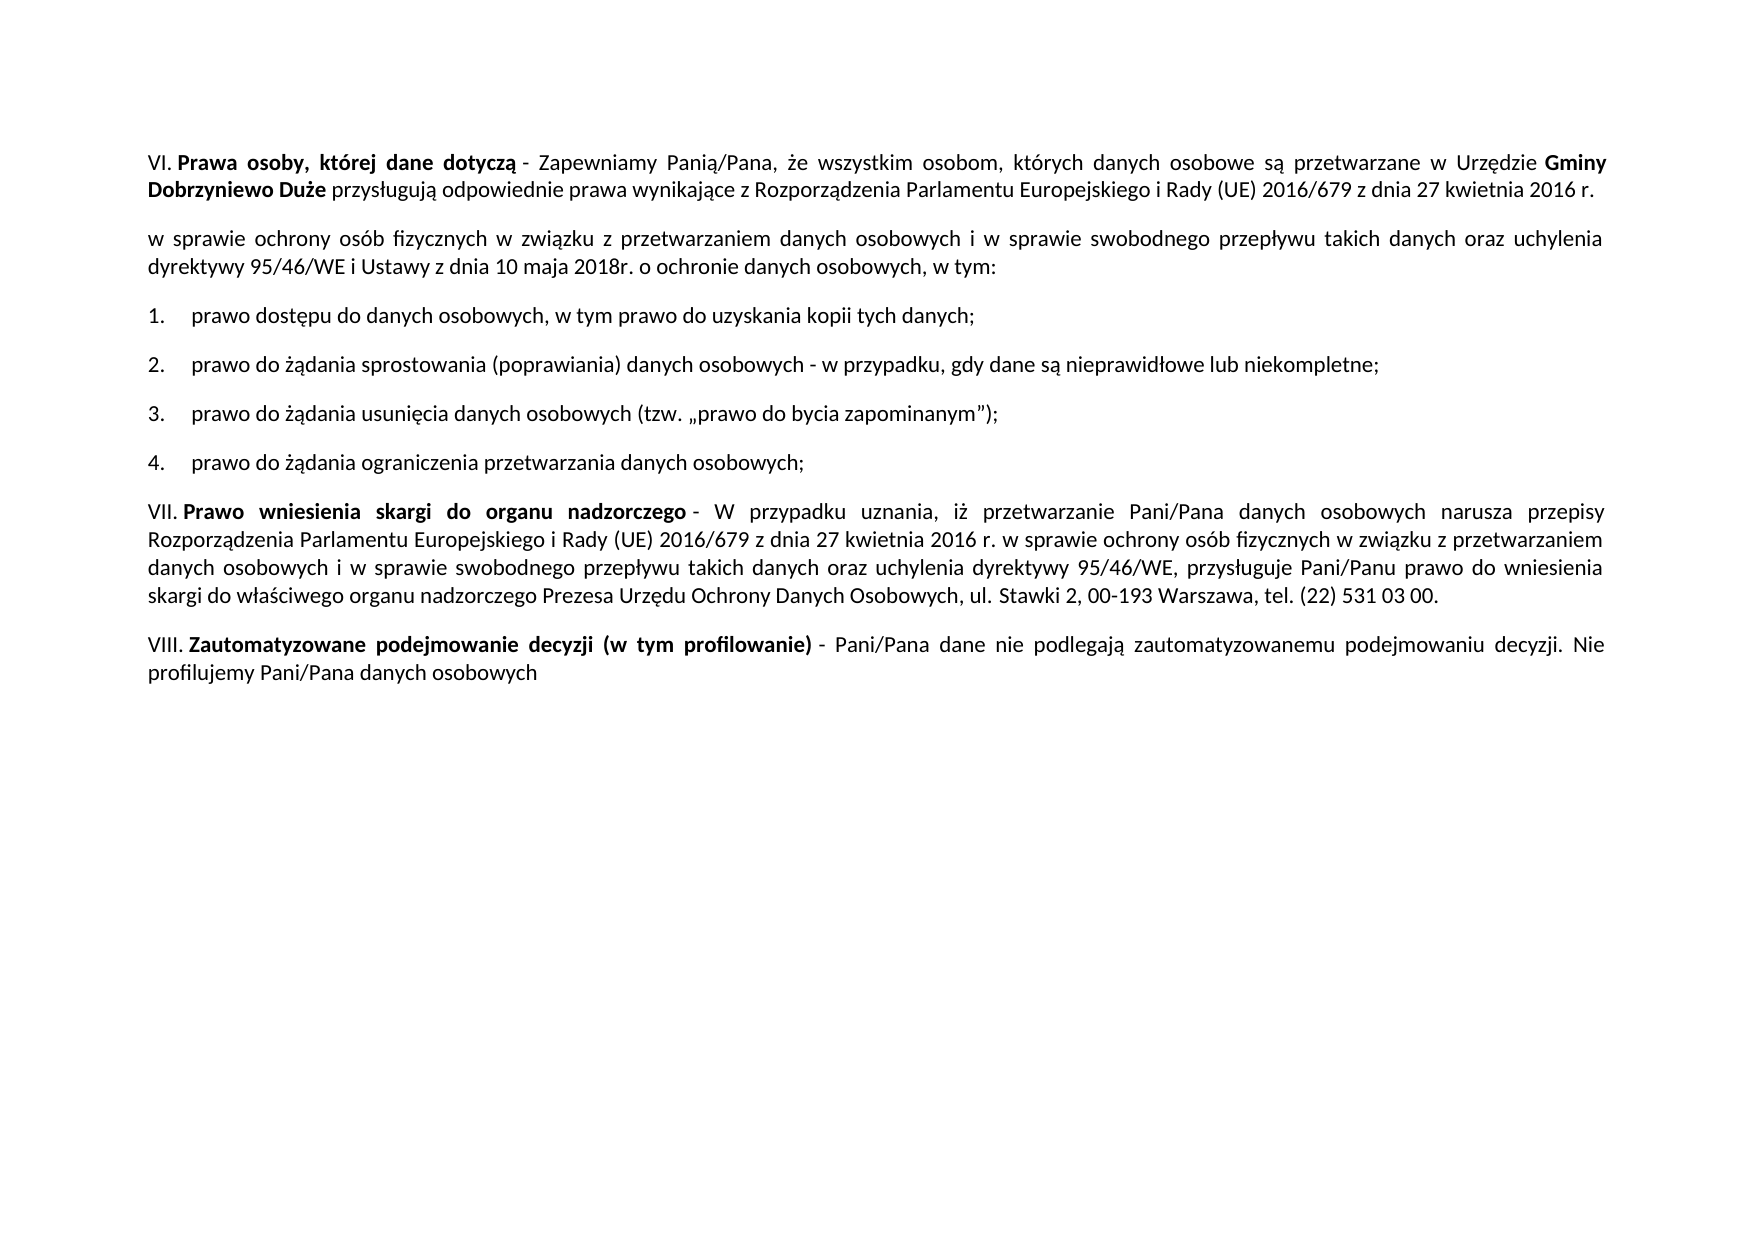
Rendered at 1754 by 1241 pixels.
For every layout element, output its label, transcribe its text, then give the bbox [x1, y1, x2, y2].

text VII. Prawo wniesienia skargi do organu nadzorczego - W przypadku uznania, iż przetwarzanie Pani/Pana danych osobowych narusza przepisy Rozporządzenia Parlamentu Europejskiego i Rady (UE) 2016/679 z dnia 27 kwietnia 2016 r. w sprawie ochrony osób fizycznych w związku z przetwarzaniem danych osobowych i w sprawie swobodnego przepływu takich danych oraz uchylenia dyrektywy 95/46/WE, przysługuje Pani/Panu prawo do wniesienia skargi do właściwego organu nadzorczego Prezesa Urzędu Ochrony Danych Osobowych, ul. Stawki 2, 00-193 Warszawa, tel. (22) 531 03 00. [148, 497, 1606, 609]
text 4. prawo do żądania ograniczenia przetwarzania danych osobowych; [148, 448, 1606, 476]
text VIII. Zautomatyzowane podejmowanie decyzji (w tym profilowanie) - Pani/Pana dane nie podlegają zautomatyzowanemu podejmowaniu decyzji. Nie profilujemy Pani/Pana danych osobowych [148, 630, 1606, 686]
text VI. Prawa osoby, której dane dotyczą - Zapewniamy Panią/Pana, że wszystkim osobom, których danych osobowe są przetwarzane w Urzędzie Gminy Dobrzyniewo Duże przysługują odpowiednie prawa wynikające z Rozporządzenia Parlamentu Europejskiego i Rady (UE) 2016/679 z dnia 27 kwietnia 2016 r. [148, 148, 1606, 204]
text 2. prawo do żądania sprostowania (poprawiania) danych osobowych - w przypadku, gdy dane są nieprawidłowe lub niekompletne; [148, 350, 1606, 378]
text 3. prawo do żądania usunięcia danych osobowych (tzw. „prawo do bycia zapominanym”); [148, 399, 1606, 427]
text 1. prawo dostępu do danych osobowych, w tym prawo do uzyskania kopii tych danych; [148, 301, 1606, 329]
text w sprawie ochrony osób fizycznych w związku z przetwarzaniem danych osobowych i w sprawie swobodnego przepływu takich danych oraz uchylenia dyrektywy 95/46/WE i Ustawy z dnia 10 maja 2018r. o ochronie danych osobowych, w tym: [148, 224, 1606, 281]
